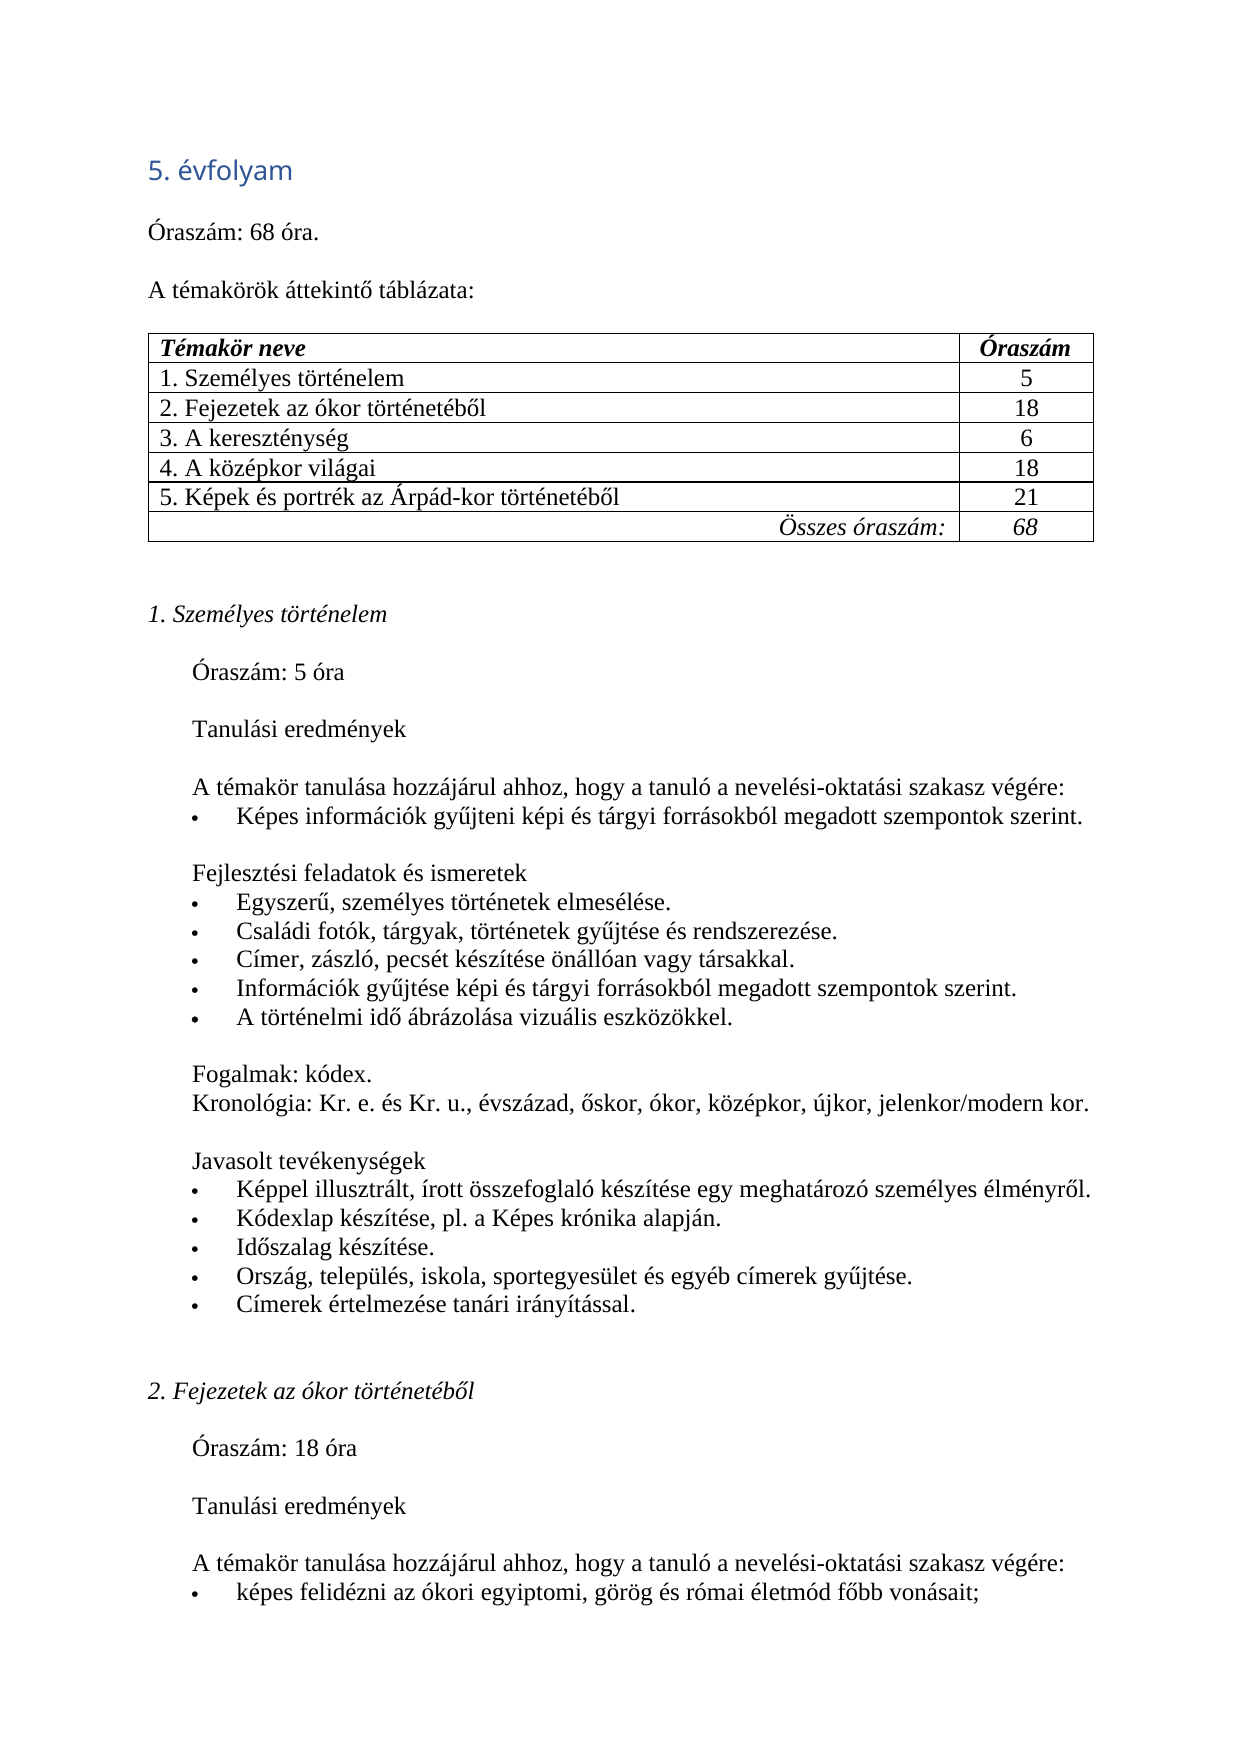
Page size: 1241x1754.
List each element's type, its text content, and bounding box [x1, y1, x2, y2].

text Tanulási eredmények [192, 714, 1093, 743]
table_cell 5 [960, 363, 1093, 392]
list A történelmi idő ábrázolása vizuális eszközökkel. [192, 1002, 1093, 1031]
text Óraszám: 18 óra [192, 1433, 1093, 1462]
text A témakörök áttekintő táblázata: [148, 275, 1093, 304]
list képes felidézni az ókori egyiptomi, görög és római életmód főbb vonásait; [192, 1577, 1093, 1606]
text 1. Személyes történelem [148, 599, 1093, 628]
text Óraszám: 68 óra. [148, 217, 1093, 246]
table_cell 68 [960, 512, 1093, 541]
table_cell 21 [960, 483, 1093, 511]
table_cell 2. Fejezetek az ókor történetéből [149, 393, 959, 422]
text Óraszám: 5 óra [192, 657, 1093, 686]
list Címerek értelmezése tanári irányítással. [192, 1289, 1093, 1318]
list Családi fotók, tárgyak, történetek gyűjtése és rendszerezése. [192, 916, 1093, 944]
list Képpel illusztrált, írott összefoglaló készítése egy meghatározó személyes élményről. [192, 1174, 1093, 1203]
table_cell 6 [960, 423, 1093, 452]
table_cell 1. Személyes történelem [149, 363, 959, 392]
text Fejlesztési feladatok és ismeretek [192, 858, 1093, 887]
table_cell 5. Képek és portrék az Árpád-kor történetéből [149, 483, 959, 511]
text Tanulási eredmények [192, 1491, 1093, 1519]
text A témakör tanulása hozzájárul ahhoz, hogy a tanuló a nevelési-oktatási szakasz végére: [192, 1548, 1093, 1577]
text 2. Fejezetek az ókor történetéből [148, 1376, 1093, 1404]
table_cell 18 [960, 453, 1093, 481]
table_cell 4. A középkor világai [149, 453, 959, 481]
text Kronológia: Kr. e. és Kr. u., évszázad, őskor, ókor, középkor, újkor, jelenkor/modern kor. [192, 1088, 1093, 1117]
text Javasolt tevékenységek [192, 1146, 1093, 1174]
text Fogalmak: kódex. [192, 1059, 1093, 1088]
table_cell Összes óraszám: [149, 512, 959, 541]
table_cell 3. A kereszténység [149, 423, 959, 452]
table_header Óraszám [960, 334, 1093, 362]
subtitle 5. évfolyam [148, 152, 1093, 189]
list Egyszerű, személyes történetek elmesélése. [192, 887, 1093, 916]
table_cell 18 [960, 393, 1093, 422]
list Kódexlap készítése, pl. a Képes krónika alapján. [192, 1203, 1093, 1232]
list Információk gyűjtése képi és tárgyi forrásokból megadott szempontok szerint. [192, 973, 1093, 1002]
list Ország, település, iskola, sportegyesület és egyéb címerek gyűjtése. [192, 1261, 1093, 1289]
table_header Témakör neve [149, 334, 959, 362]
text A témakör tanulása hozzájárul ahhoz, hogy a tanuló a nevelési-oktatási szakasz végére: [192, 772, 1093, 801]
list Képes információk gyűjteni képi és tárgyi forrásokból megadott szempontok szerint. [192, 801, 1093, 829]
list Címer, zászló, pecsét készítése önállóan vagy társakkal. [192, 944, 1093, 973]
list Időszalag készítése. [192, 1232, 1093, 1261]
